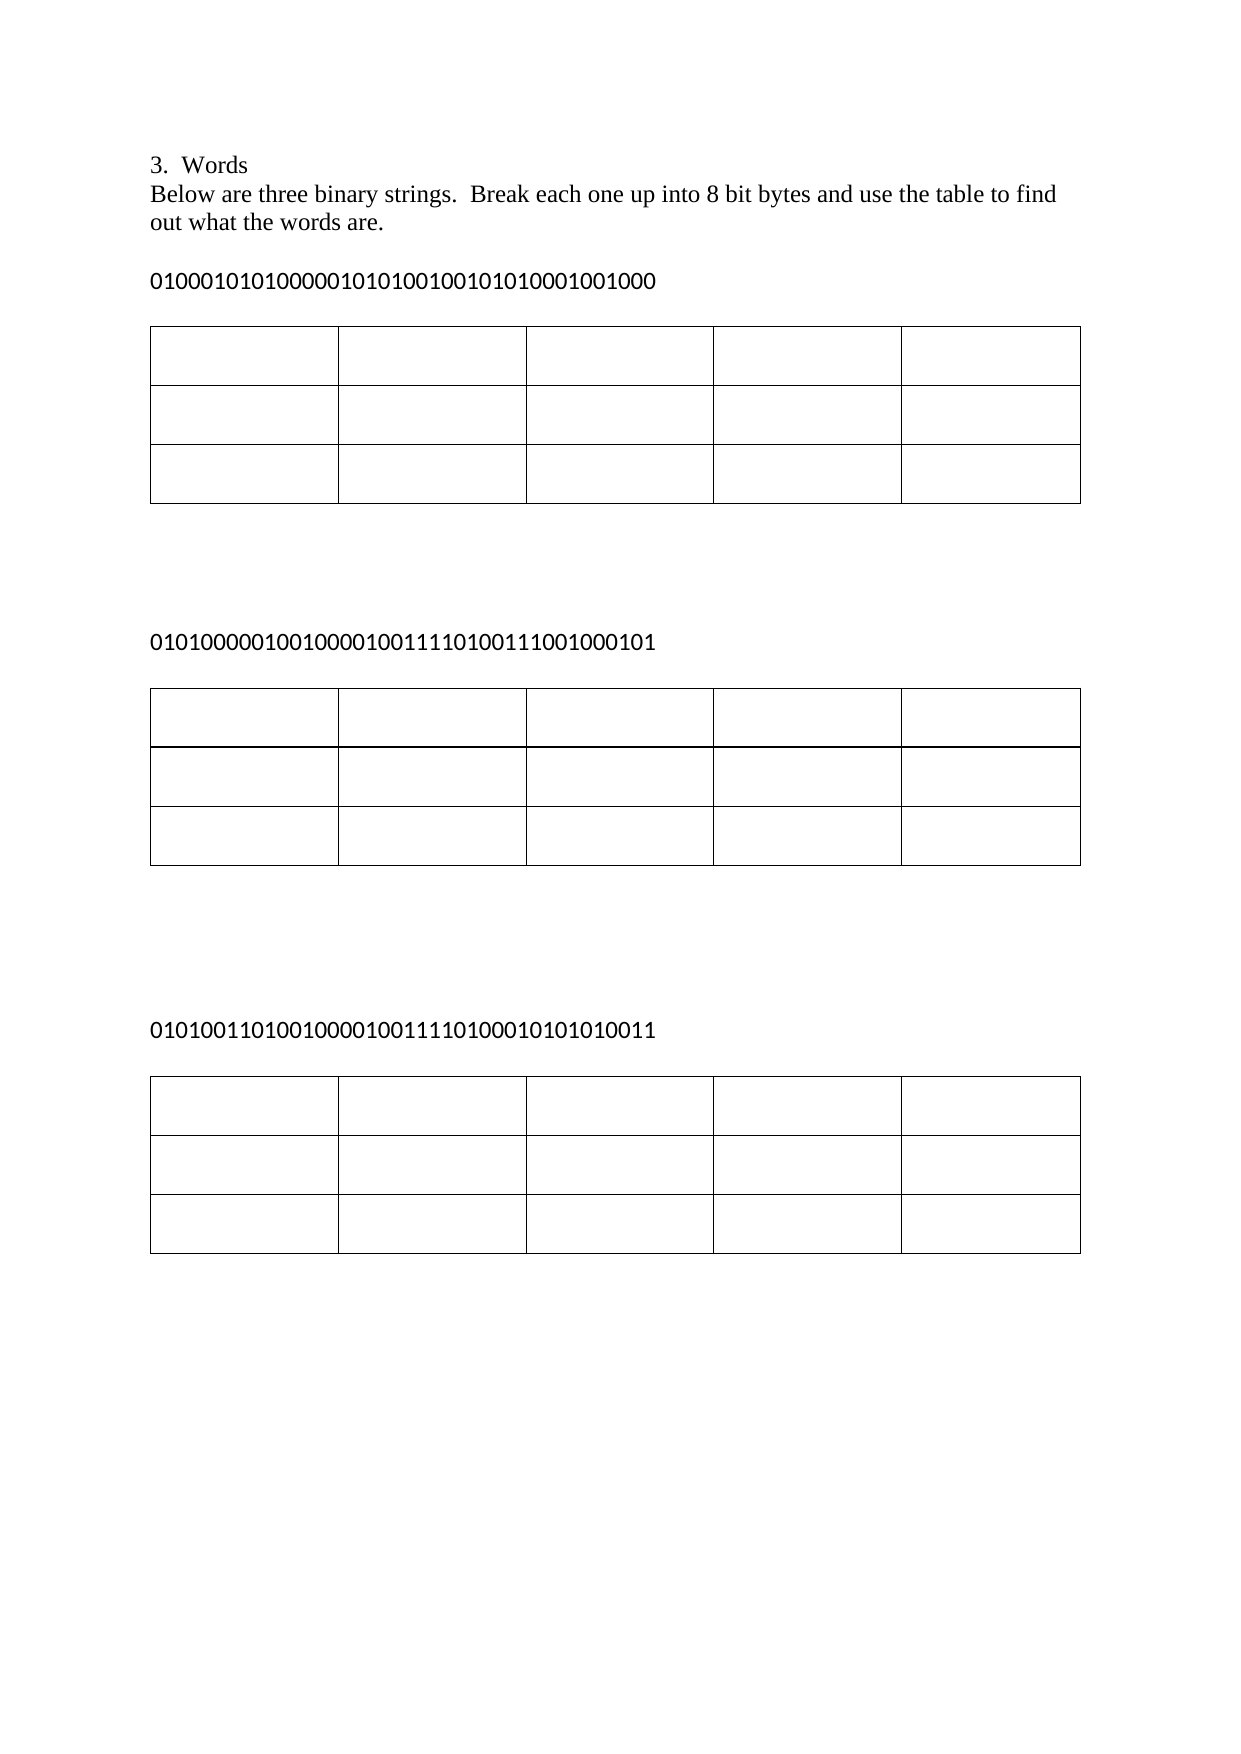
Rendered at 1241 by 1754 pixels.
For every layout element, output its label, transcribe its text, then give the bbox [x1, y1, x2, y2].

table_cell [151, 1195, 338, 1253]
table_cell [527, 1136, 713, 1194]
text 0100010101000001010100100101010001001000 [150, 265, 1090, 296]
table_cell [527, 807, 713, 864]
table_header [339, 689, 526, 746]
table_cell [151, 445, 338, 503]
text 0101000001001000010011110100111001000101 [150, 626, 1090, 657]
table_cell [339, 386, 526, 444]
table_header [714, 689, 901, 746]
table_cell [714, 445, 901, 503]
table_cell [527, 1195, 713, 1253]
table_header [902, 689, 1080, 746]
table_cell [151, 1136, 338, 1194]
table_header [151, 689, 338, 746]
text Below are three binary strings. Break each one up into 8 bit bytes and use the table to find out what the words are. [150, 179, 1090, 236]
table_cell [902, 1136, 1080, 1194]
table_cell [902, 807, 1080, 864]
table_cell [902, 1195, 1080, 1253]
table_cell [151, 386, 338, 444]
table_cell [339, 748, 526, 806]
table_header [902, 327, 1080, 385]
table_cell [527, 386, 713, 444]
table_cell [902, 386, 1080, 444]
table_cell [151, 807, 338, 864]
table_cell [339, 807, 526, 864]
table_cell [339, 1195, 526, 1253]
table_cell [902, 445, 1080, 503]
table_cell [714, 386, 901, 444]
table_cell [714, 1136, 901, 1194]
table_header [151, 1077, 338, 1135]
table_header [339, 1077, 526, 1135]
table_cell [339, 1136, 526, 1194]
table_cell [714, 748, 901, 806]
table_header [151, 327, 338, 385]
table_cell [151, 748, 338, 806]
table_header [527, 1077, 713, 1135]
table_header [527, 327, 713, 385]
text 3. Words [150, 150, 1090, 179]
table_cell [714, 1195, 901, 1253]
table_header [339, 327, 526, 385]
table_header [714, 327, 901, 385]
table_header [902, 1077, 1080, 1135]
table_header [714, 1077, 901, 1135]
table_cell [339, 445, 526, 503]
text 0101001101001000010011110100010101010011 [150, 1015, 1090, 1045]
table_cell [527, 445, 713, 503]
table_cell [902, 748, 1080, 806]
table_cell [714, 807, 901, 864]
table_cell [527, 748, 713, 806]
table_header [527, 689, 713, 746]
